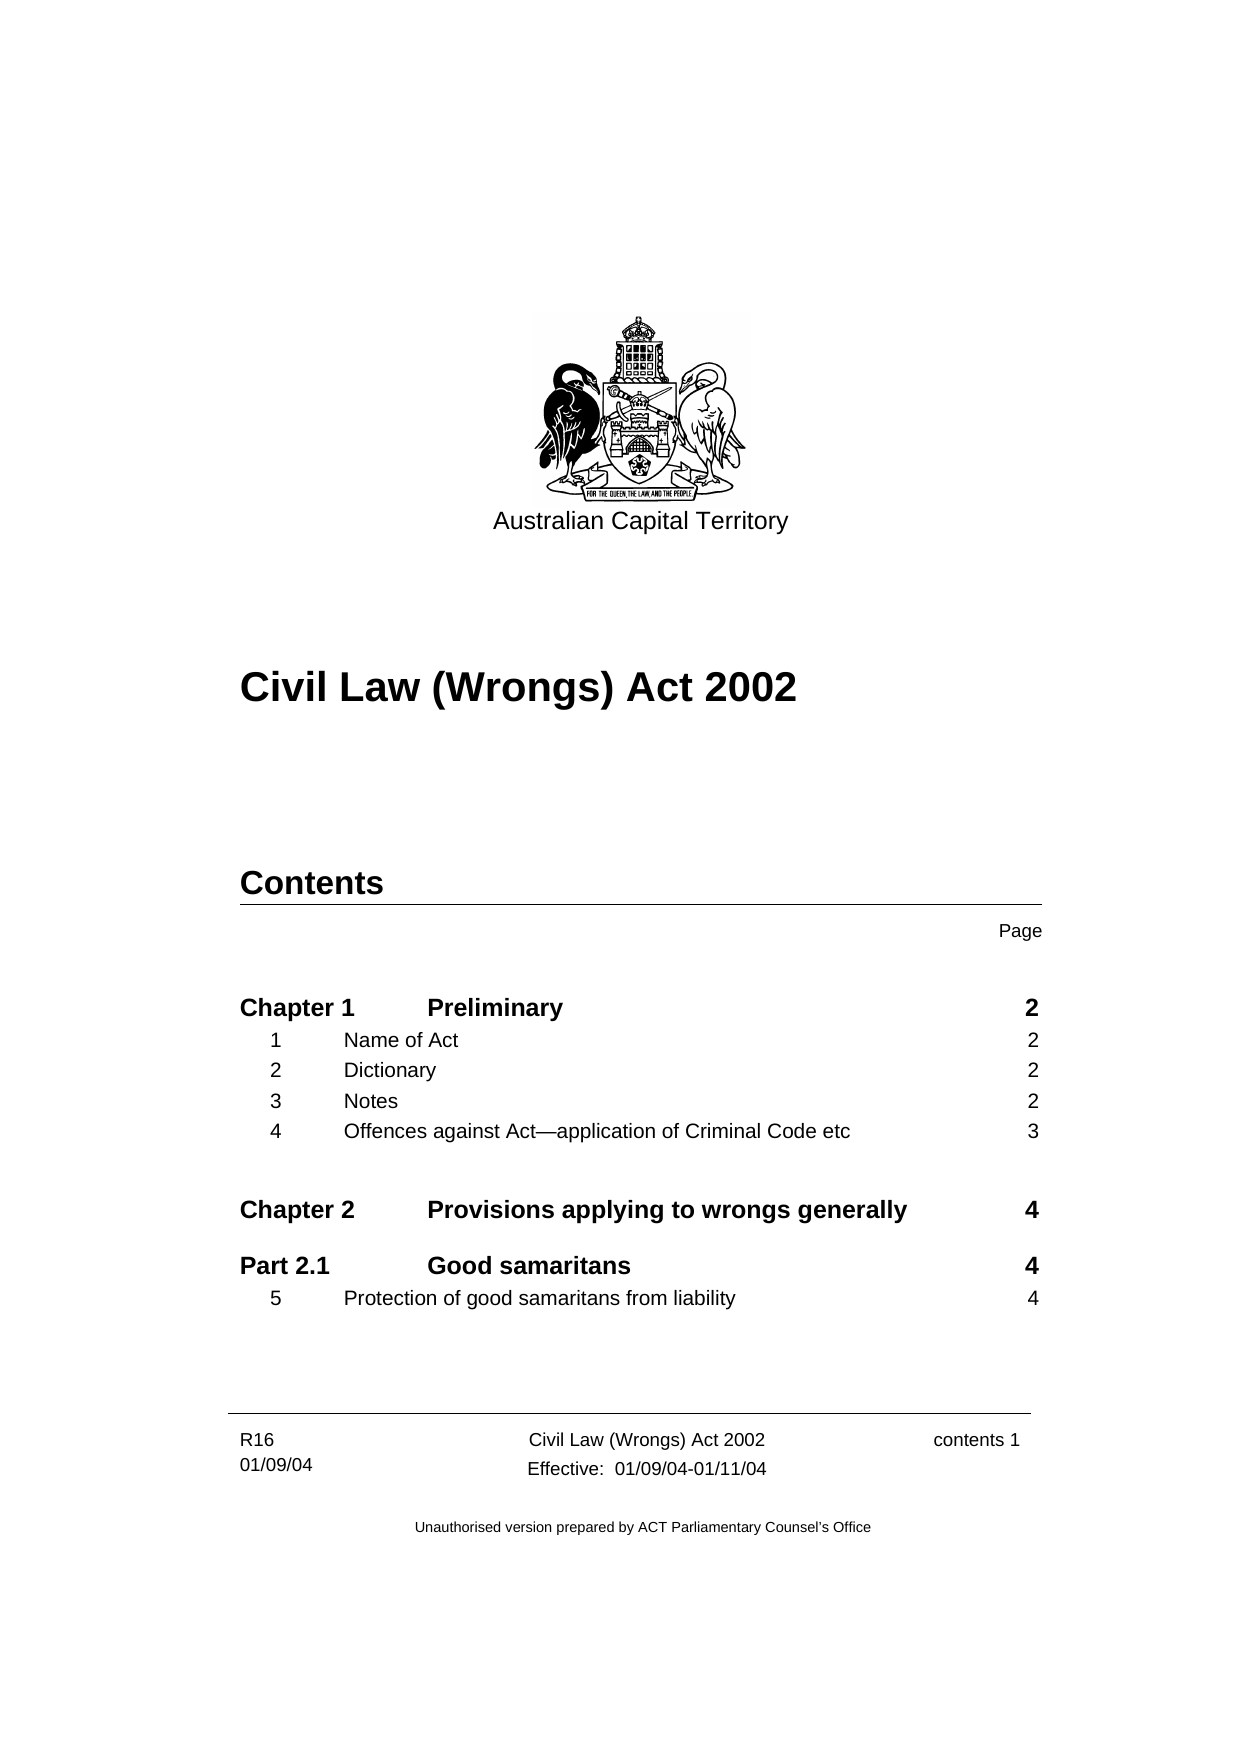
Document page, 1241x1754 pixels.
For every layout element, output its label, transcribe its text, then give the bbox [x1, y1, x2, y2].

text Civil Law (Wrongs) Act 2002 [239, 662, 1042, 710]
text Part 2.1 Good samaritans 4 [239, 1251, 1005, 1279]
text 5 Protection of good samaritans from liability 4 [239, 1286, 1005, 1309]
text 4 Offences against Act—application of Criminal Code etc 3 [239, 1119, 1005, 1143]
text Page [239, 919, 1042, 941]
subtitle Contents [239, 863, 1042, 905]
text 1 Name of Act 2 [239, 1028, 1005, 1052]
text Australian Capital Territory [239, 506, 1042, 535]
text 2 Dictionary 2 [239, 1058, 1005, 1082]
text Chapter 1 Preliminary 2 [239, 993, 1005, 1022]
picture [531, 312, 751, 507]
text 3 Notes 2 [239, 1088, 1005, 1112]
text Chapter 2 Provisions applying to wrongs generally 4 [239, 1195, 1005, 1223]
